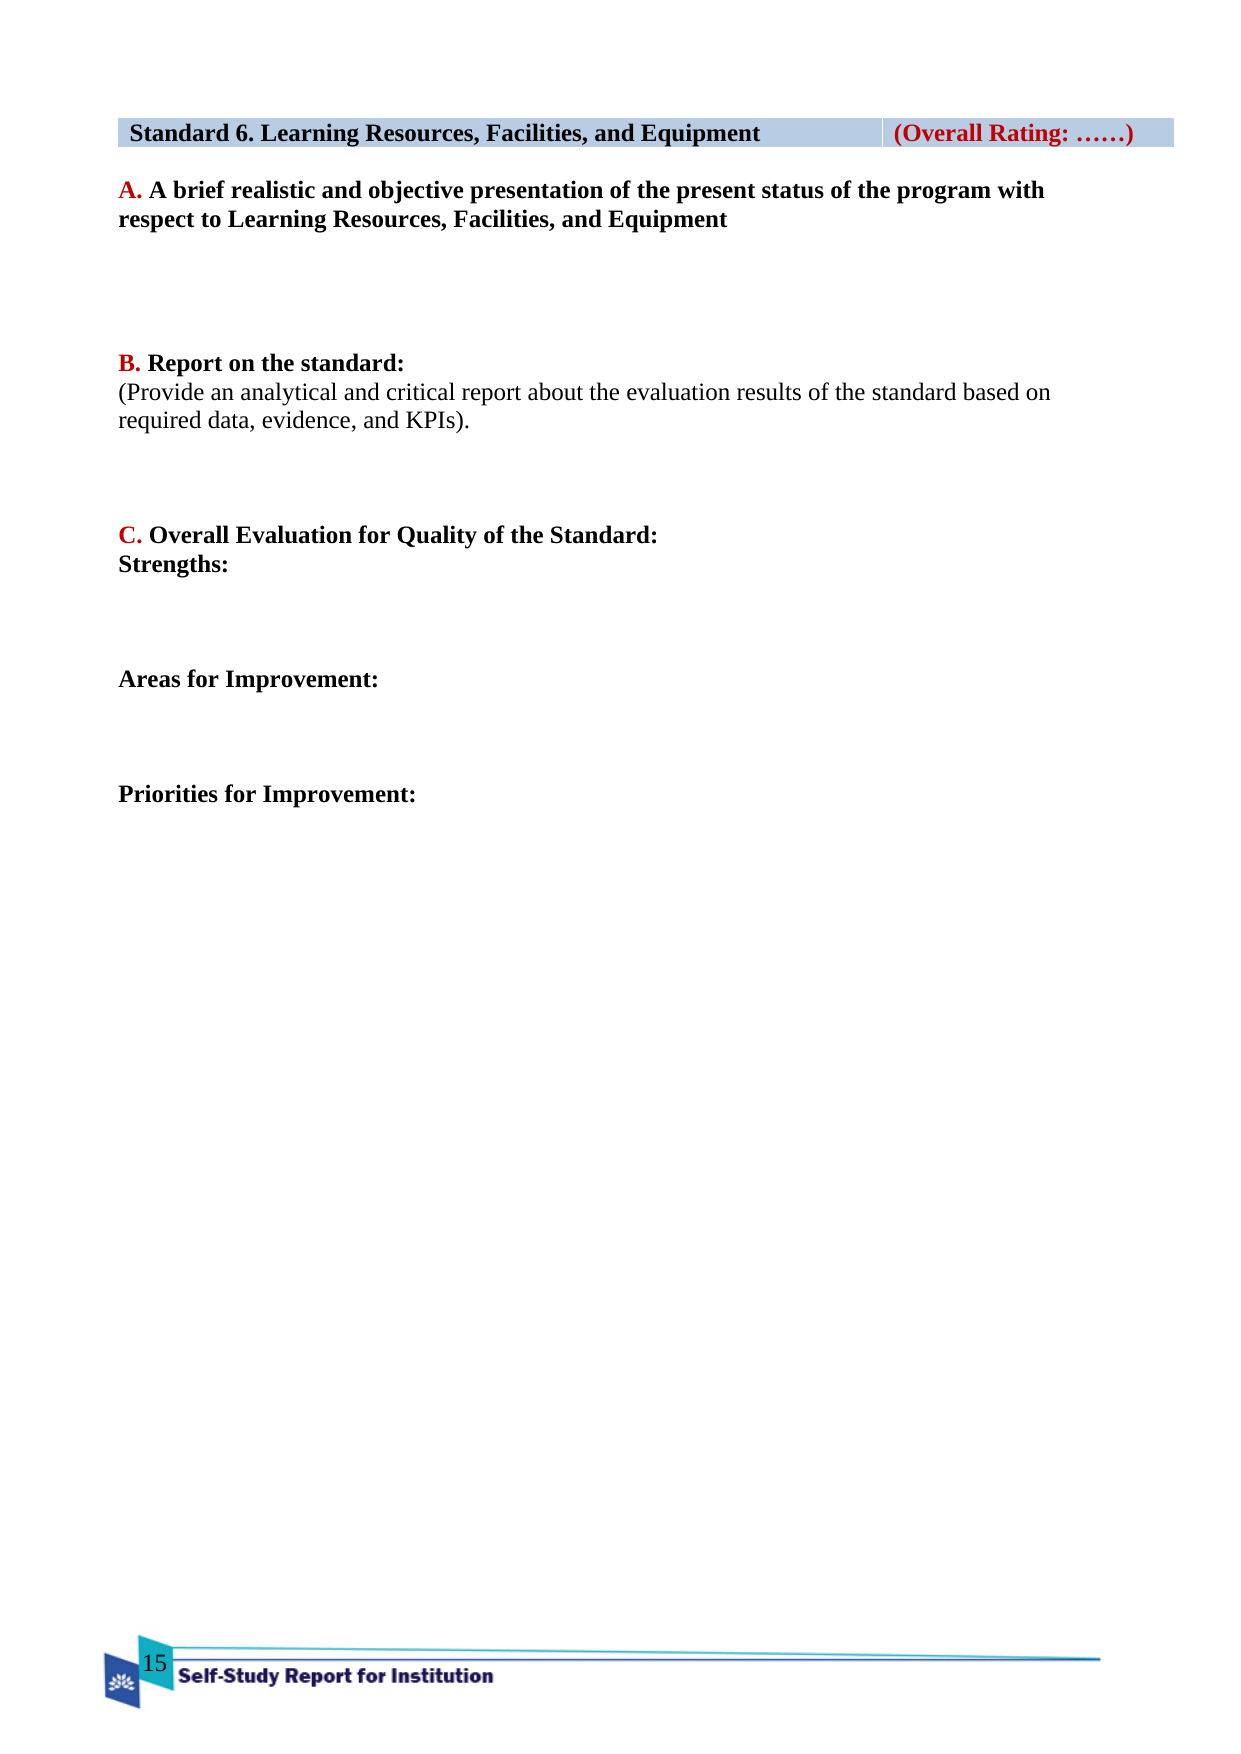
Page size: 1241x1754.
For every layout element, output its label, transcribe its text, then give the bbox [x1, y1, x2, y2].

text Strengths: [118, 549, 1122, 578]
table_header Standard 6. Learning Resources, Facilities, and Equipment [118, 118, 882, 147]
text C. Overall Evaluation for Quality of the Standard: [118, 521, 1122, 549]
text (Provide an analytical and critical report about the evaluation results of the standard based on required data, evidence, and KPIs). [118, 377, 1122, 434]
picture [96, 1618, 1101, 1724]
text B. Report on the standard: [118, 348, 1122, 377]
table_header (Overall Rating: ……) [883, 118, 1174, 147]
list A. A brief realistic and objective presentation of the present status of the program with respect to Learning Resources, Facilities, and Equipment [118, 176, 1122, 233]
text Areas for Improvement: [118, 664, 1122, 693]
text Priorities for Improvement: [118, 779, 1122, 808]
